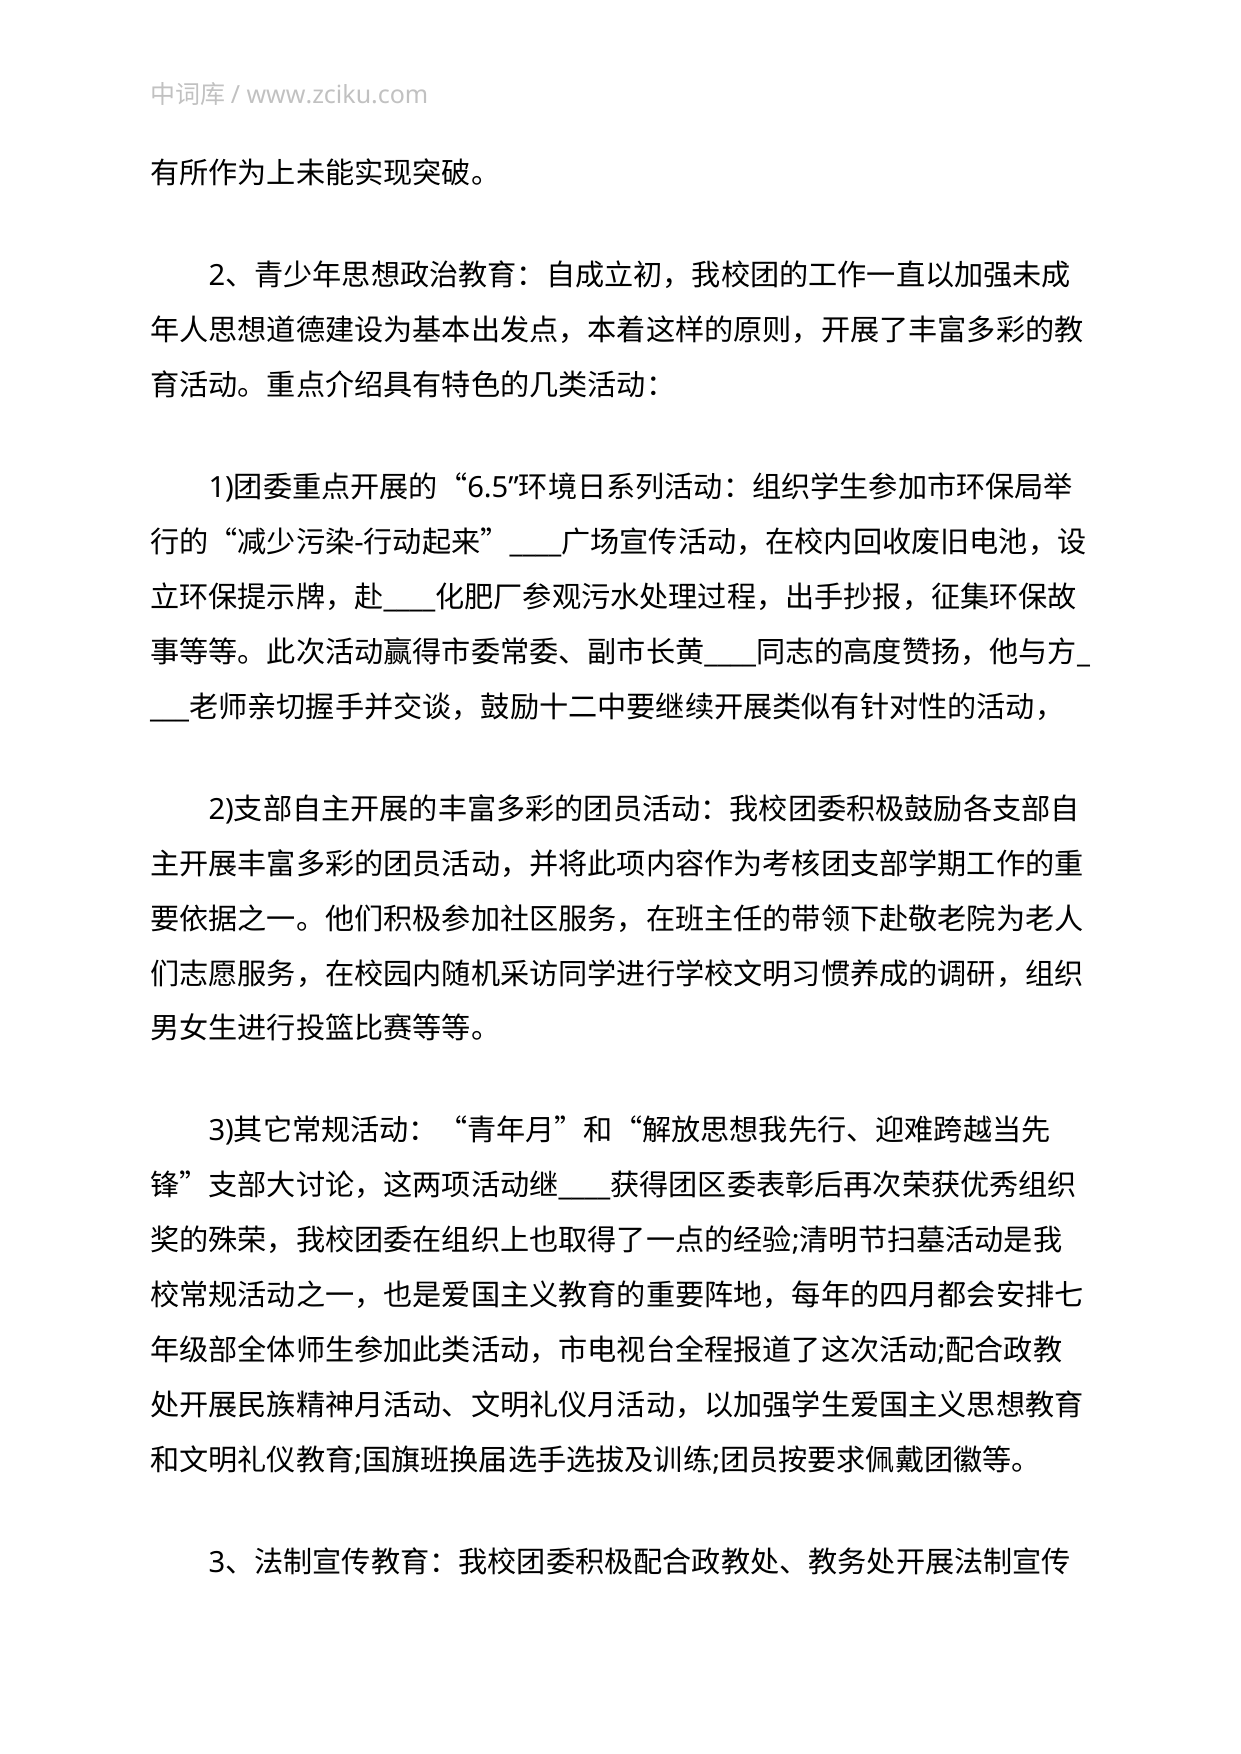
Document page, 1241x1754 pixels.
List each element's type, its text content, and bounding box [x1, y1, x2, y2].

text 2)支部自主开展的丰富多彩的团员活动：我校团委积极鼓励各支部自主开展丰富多彩的团员活动，并将此项内容作为考核团支部学期工作的重要依据之一。他们积极参加社区服务，在班主任的带领下赴敬老院为老人们志愿服务，在校园内随机采访同学进行学校文明习惯养成的调研，组织男女生进行投篮比赛等等。 [150, 785, 1090, 1047]
text 2、青少年思想政治教育：自成立初，我校团的工作一直以加强未成年人思想道德建设为基本出发点，本着这样的原则，开展了丰富多彩的教育活动。重点介绍具有特色的几类活动： [150, 252, 1090, 404]
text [150, 1539, 1090, 1581]
text 3)其它常规活动：“青年月”和“解放思想我先行、迎难跨越当先锋”支部大讨论，这两项活动继____获得团区委表彰后再次荣获优秀组织奖的殊荣，我校团委在组织上也取得了一点的经验;清明节扫墓活动是我校常规活动之一，也是爱国主义教育的重要阵地，每年的四月都会安排七年级部全体师生参加此类活动，市电视台全程报道了这次活动;配合政教处开展民族精神月活动、文明礼仪月活动，以加强学生爱国主义思想教育和文明礼仪教育;国旗班换届选手选拔及训练;团员按要求佩戴团徽等。 [150, 1107, 1090, 1479]
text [150, 150, 1090, 192]
text 1)团委重点开展的“6.5”环境日系列活动：组织学生参加市环保局举行的“减少污染-行动起来”____广场宣传活动，在校内回收废旧电池，设立环保提示牌，赴____化肥厂参观污水处理过程，出手抄报，征集环保故事等等。此次活动赢得市委常委、副市长黄____同志的高度赞扬，他与方____老师亲切握手并交谈，鼓励十二中要继续开展类似有针对性的活动， [150, 463, 1090, 726]
